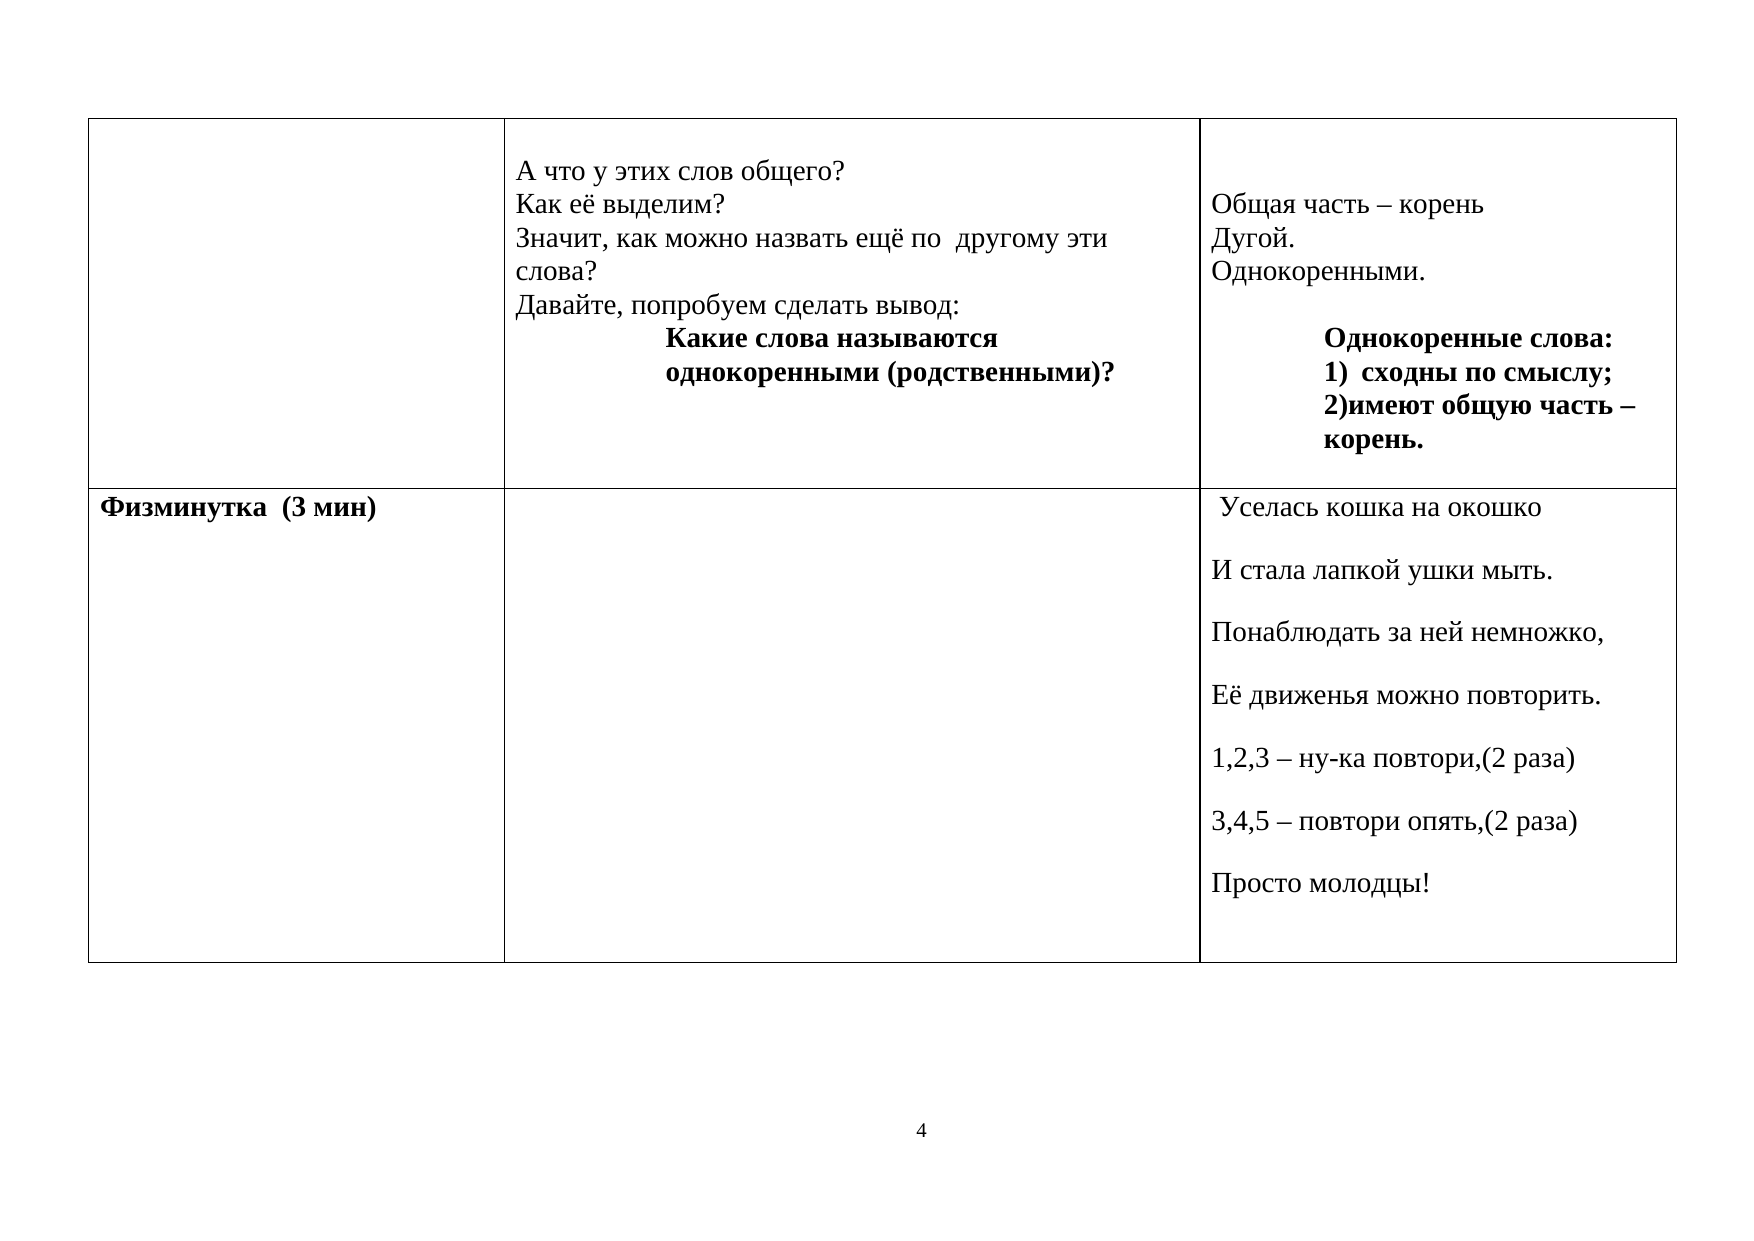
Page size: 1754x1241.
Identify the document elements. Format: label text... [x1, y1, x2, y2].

table_cell Уселась кошка на окошко И стала лапкой ушки мыть. Понаблюдать за ней немножко, Её движенья можно повторить. 1,2,3 – ну-ка повтори,(2 раза) 3,4,5 – повтори опять,(2 раза) Просто молодцы! [1201, 489, 1676, 962]
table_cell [89, 119, 504, 488]
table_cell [1201, 119, 1676, 488]
table_cell [505, 489, 1199, 962]
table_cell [505, 119, 1199, 488]
table_cell Физминутка (3 мин) [89, 489, 504, 962]
